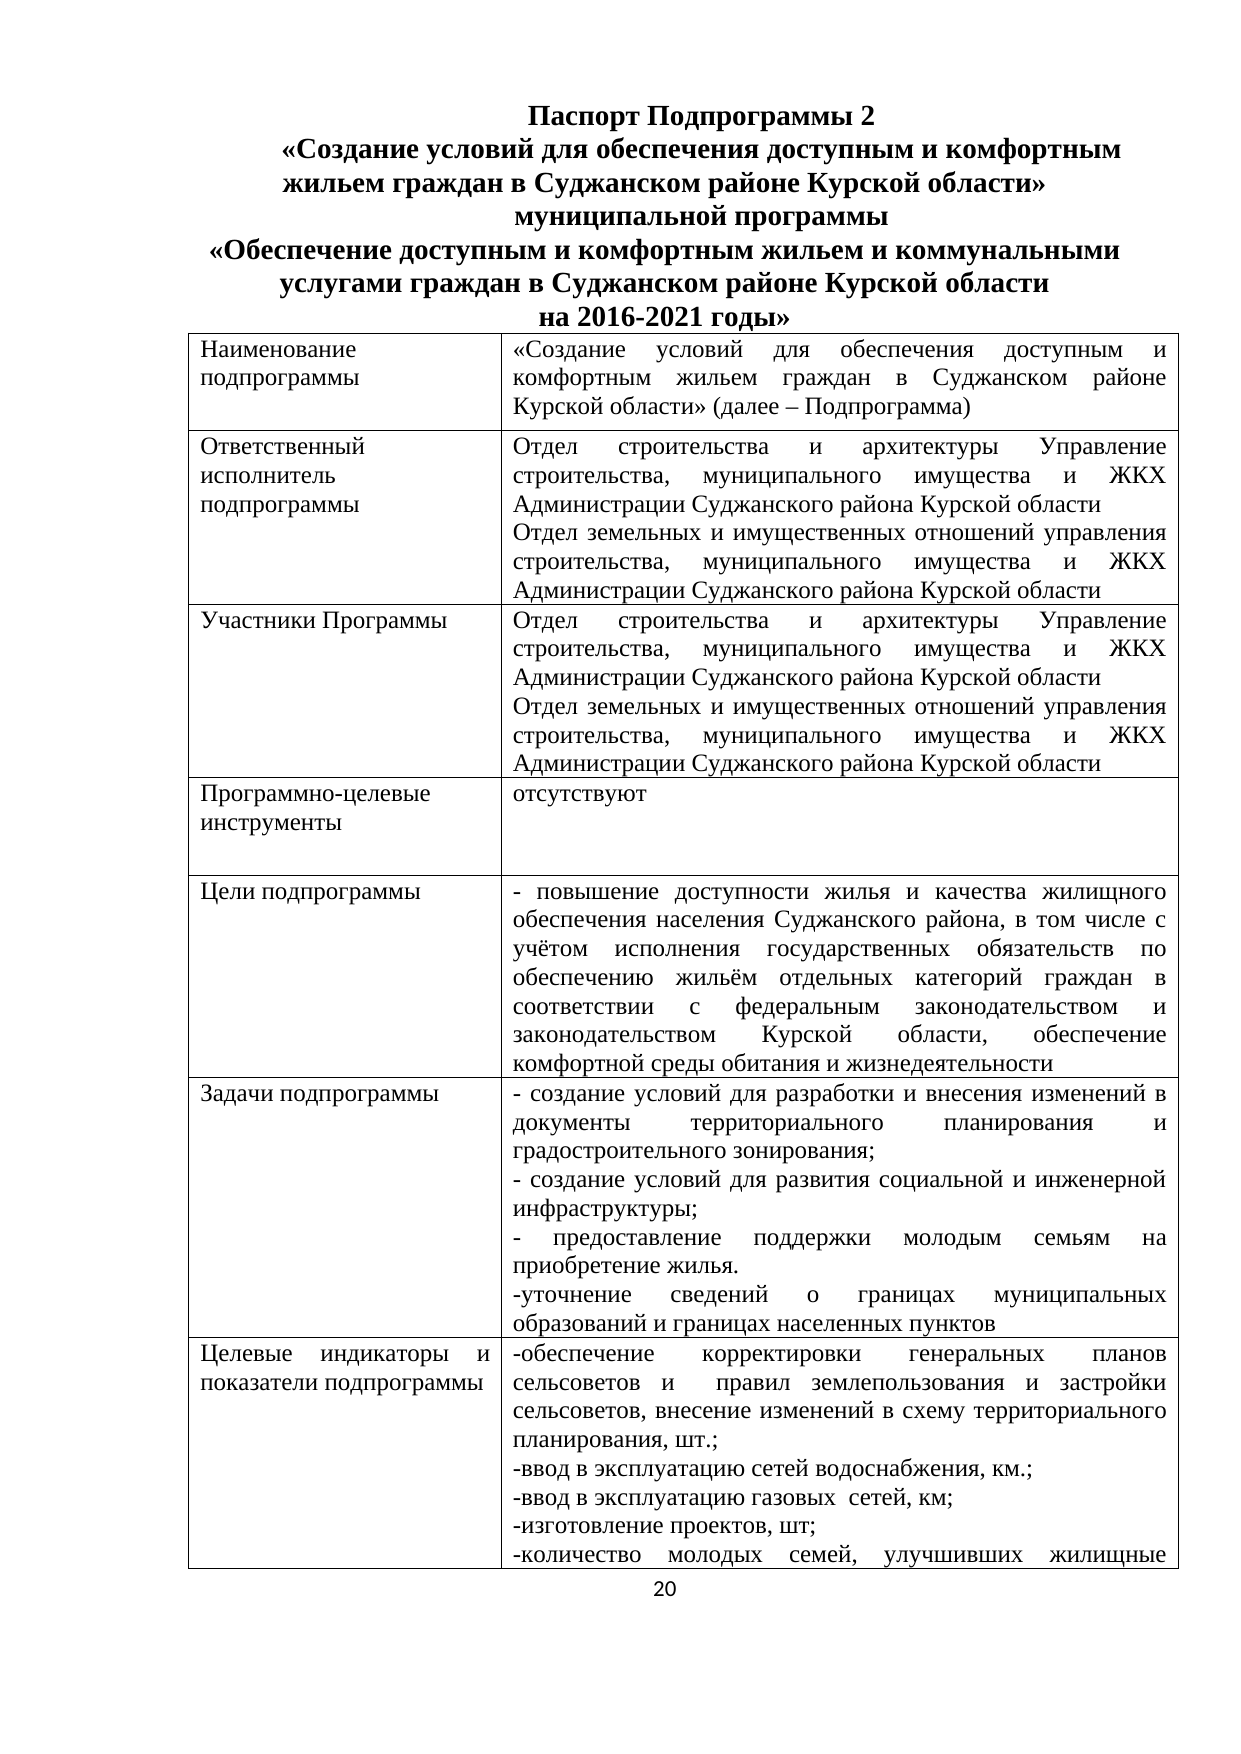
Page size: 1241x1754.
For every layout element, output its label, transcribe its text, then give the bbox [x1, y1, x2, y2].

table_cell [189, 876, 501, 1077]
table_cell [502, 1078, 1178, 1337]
text «Создание условий для обеспечения доступным и комфортным жильем граждан в Суджанском районе Курской области» [177, 131, 1152, 198]
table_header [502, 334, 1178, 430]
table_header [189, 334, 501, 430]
text на 2016-2021 годы» [177, 299, 1152, 333]
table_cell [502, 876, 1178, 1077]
text Паспорт Подпрограммы 2 [177, 98, 1152, 131]
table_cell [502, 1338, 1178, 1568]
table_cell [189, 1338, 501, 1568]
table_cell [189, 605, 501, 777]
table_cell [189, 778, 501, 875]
text «Обеспечение доступным и комфортным жильем и коммунальными услугами граждан в Суджанском районе Курской области [177, 232, 1152, 299]
text муниципальной программы [177, 198, 1152, 232]
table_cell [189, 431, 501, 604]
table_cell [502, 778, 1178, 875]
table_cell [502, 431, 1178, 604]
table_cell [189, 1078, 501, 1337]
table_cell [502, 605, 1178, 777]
